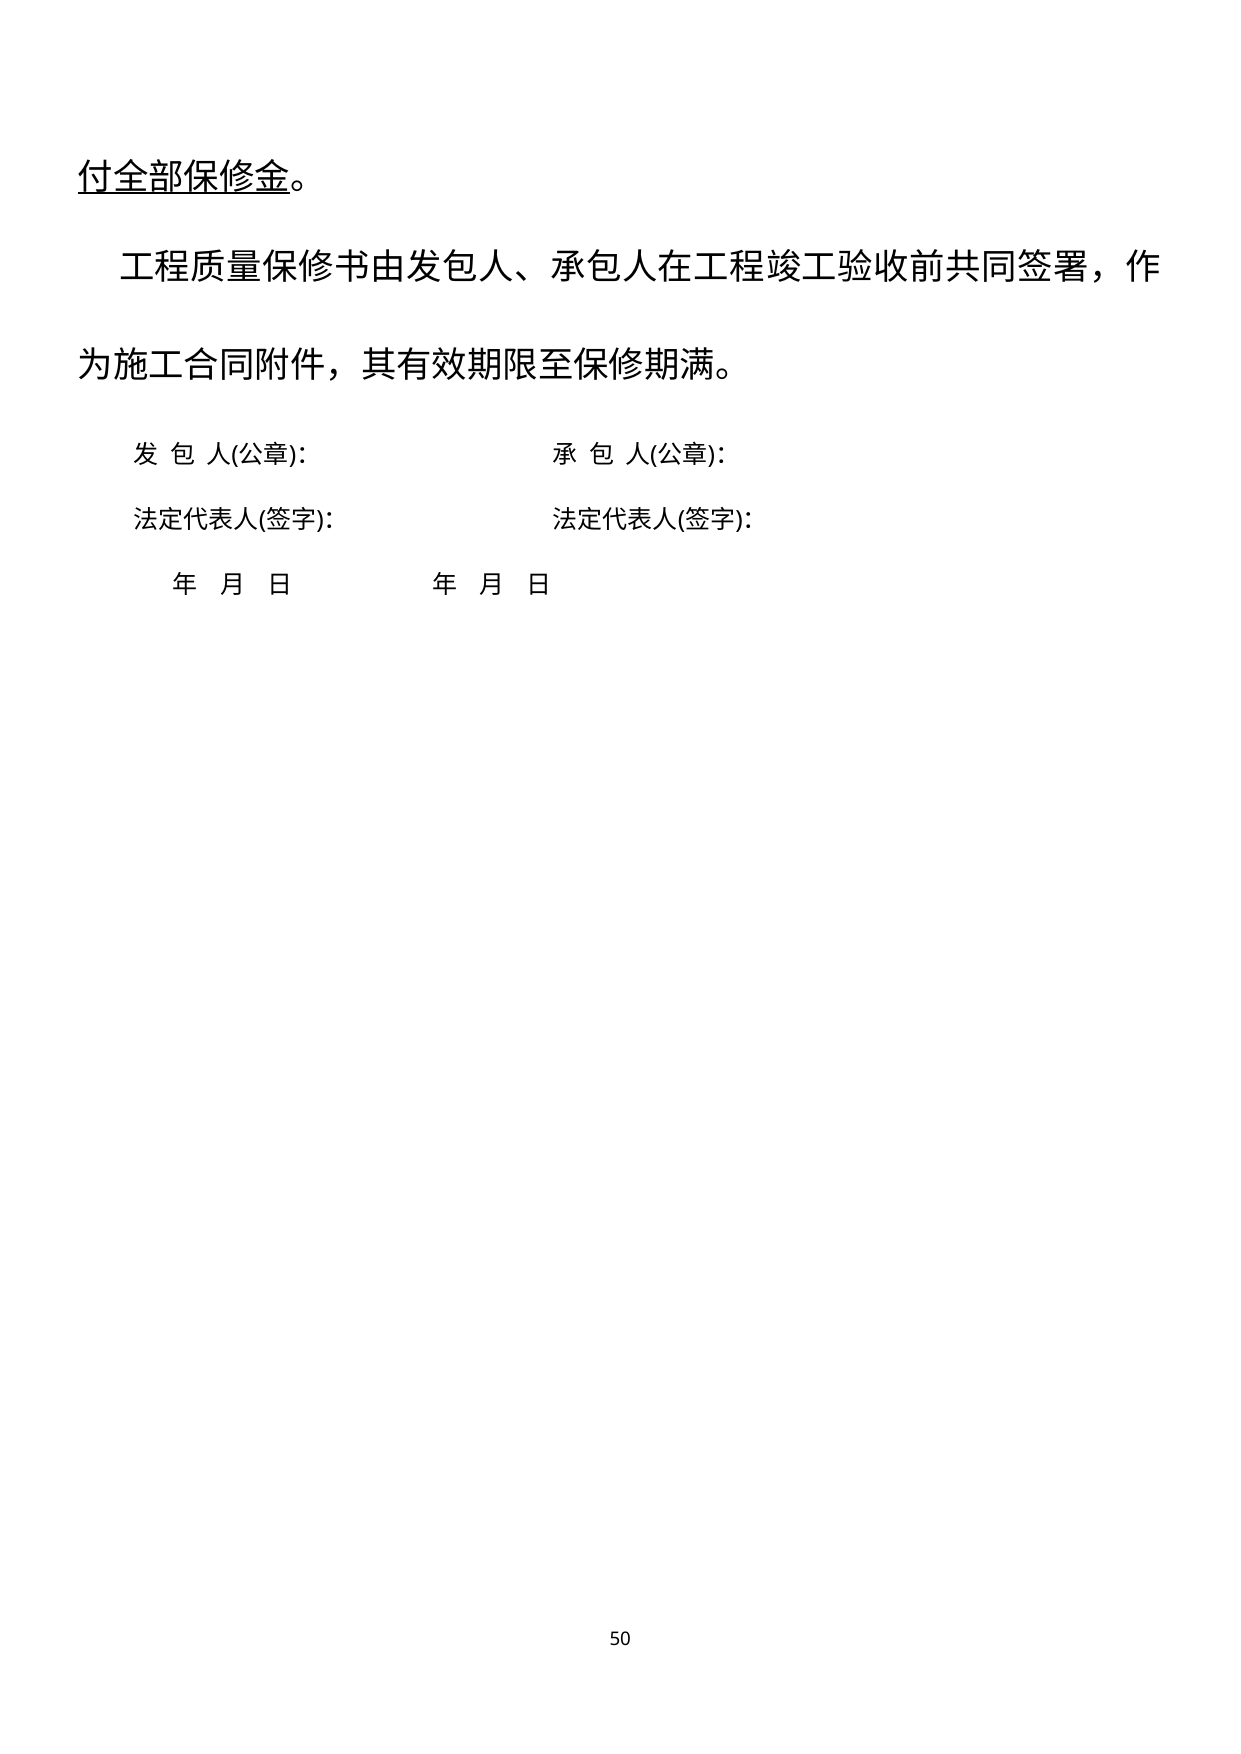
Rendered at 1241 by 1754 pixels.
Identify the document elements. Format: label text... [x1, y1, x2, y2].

text 发 包 人(公章)： 承 包 人(公章)： [77, 420, 1163, 485]
text 年 月 日 年 月 日 [77, 550, 1163, 615]
text 法定代表人(签字)： 法定代表人(签字)： [77, 485, 1163, 550]
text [77, 141, 1163, 206]
text 工程质量保修书由发包人、承包人在工程竣工验收前共同签署，作为施工合同附件，其有效期限至保修期满。 [77, 232, 1163, 394]
